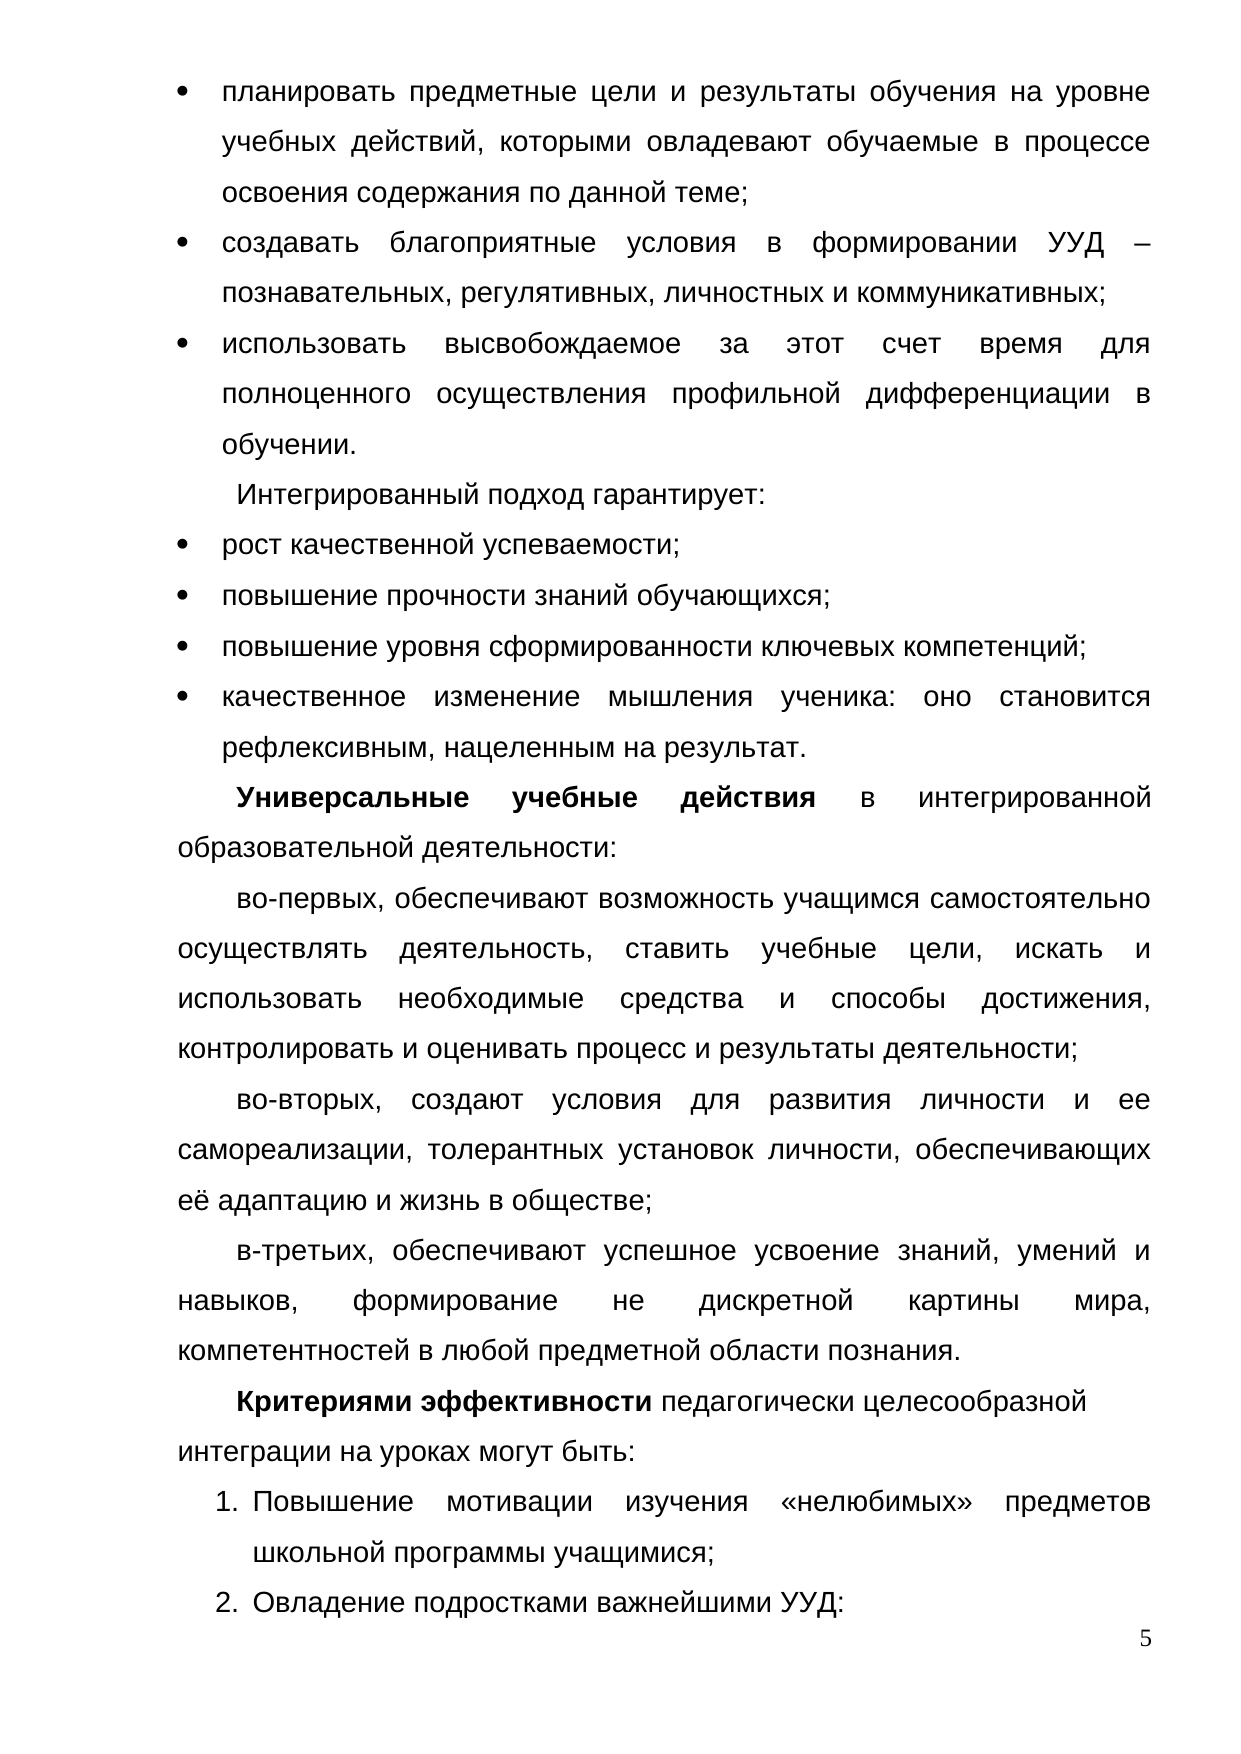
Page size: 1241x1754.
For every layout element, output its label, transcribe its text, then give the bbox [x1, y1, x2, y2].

list Овладение подростками важнейшими УУД: [215, 1585, 1152, 1618]
text Универсальные учебные действия в интегрированной образовательной деятельности: [177, 780, 1152, 864]
list повышение прочности знаний обучающихся; [177, 578, 1152, 612]
list рост качественной успеваемости; [177, 527, 1152, 561]
list создавать благоприятные условия в формировании УУД – познавательных, регулятивных, личностных и коммуникативных; [177, 225, 1152, 309]
list Повышение мотивации изучения «нелюбимых» предметов школьной программы учащимися; [215, 1484, 1152, 1568]
text в-третьих, обеспечивают успешное усвоение знаний, умений и навыков, формирование не дискретной картины мира, компетентностей в любой предметной области познания. [177, 1233, 1152, 1367]
list повышение уровня сформированности ключевых компетенций; [177, 628, 1152, 662]
list планировать предметные цели и результаты обучения на уровне учебных действий, которыми овладевают обучаемые в процессе освоения содержания по данной теме; [177, 74, 1152, 208]
list использовать высвобождаемое за этот счет время для полноценного осуществления профильной дифференциации в обучении. [177, 326, 1152, 460]
text Критериями эффективности педагогически целесообразной интеграции на уроках могут быть: [177, 1384, 1152, 1468]
list качественное изменение мышления ученика: оно становится рефлексивным, нацеленным на результат. [177, 679, 1152, 763]
text Интегрированный подход гарантирует: [177, 477, 1152, 511]
text во-вторых, создают условия для развития личности и ее самореализации, толерантных установок личности, обеспечивающих её адаптацию и жизнь в обществе; [177, 1082, 1152, 1216]
text во-первых, обеспечивают возможность учащимся самостоятельно осуществлять деятельность, ставить учебные цели, искать и использовать необходимые средства и способы достижения, контролировать и оценивать процесс и результаты деятельности; [177, 881, 1152, 1065]
